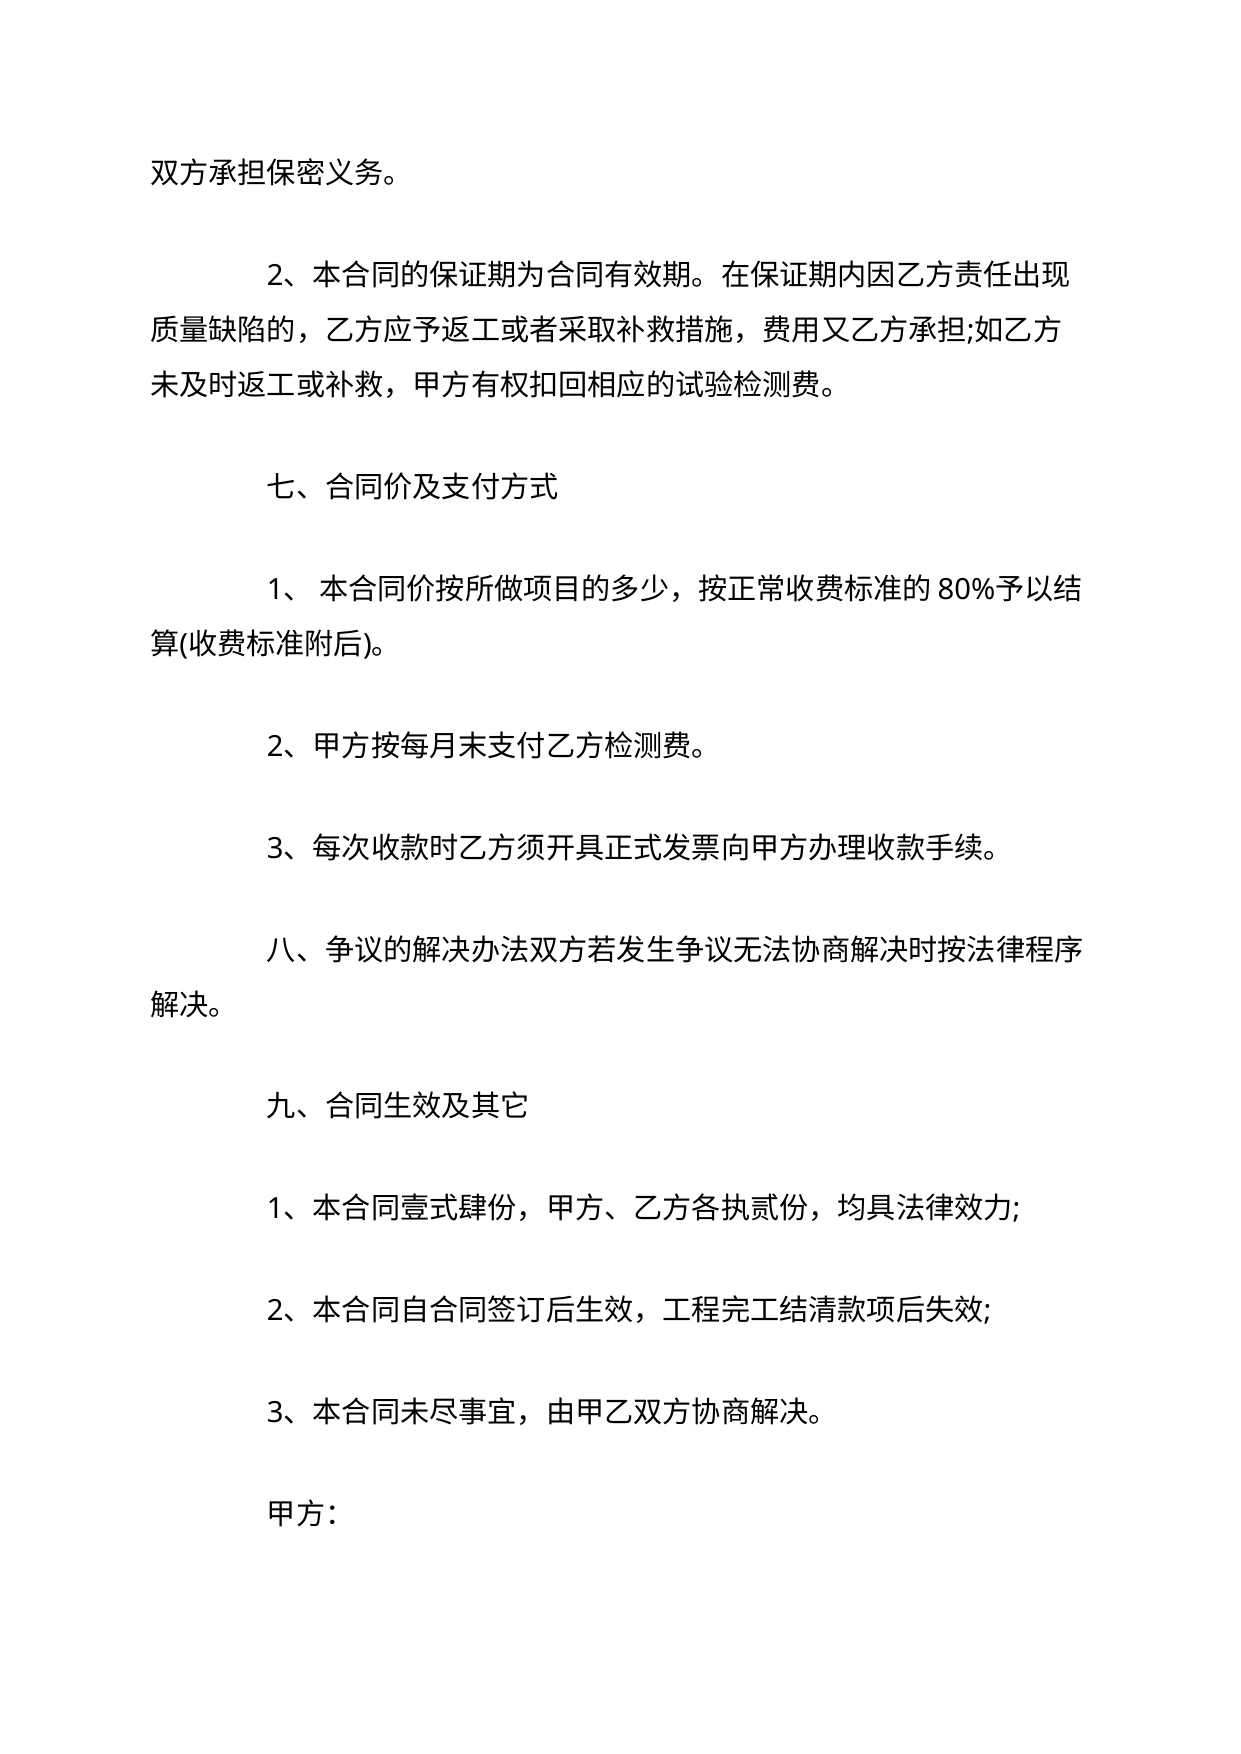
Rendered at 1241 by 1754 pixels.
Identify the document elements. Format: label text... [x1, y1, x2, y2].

text 八、争议的解决办法双方若发生争议无法协商解决时按法律程序解决。 [150, 926, 1090, 1023]
text 1、本合同壹式肆份，甲方、乙方各执贰份，均具法律效力; [150, 1185, 1090, 1227]
text 甲方： [150, 1491, 1090, 1533]
text 1、 本合同价按所做项目的多少，按正常收费标准的80%予以结算(收费标准附后)。 [150, 565, 1090, 663]
text 九、合同生效及其它 [150, 1083, 1090, 1125]
text 3、本合同未尽事宜，由甲乙双方协商解决。 [150, 1389, 1090, 1431]
text 2、本合同自合同签订后生效，工程完工结清款项后失效; [150, 1287, 1090, 1329]
text 3、每次收款时乙方须开具正式发票向甲方办理收款手续。 [150, 824, 1090, 867]
text 2、本合同的保证期为合同有效期。在保证期内因乙方责任出现质量缺陷的，乙方应予返工或者采取补救措施，费用又乙方承担;如乙方未及时返工或补救，甲方有权扣回相应的试验检测费。 [150, 252, 1090, 404]
text 2、甲方按每月末支付乙方检测费。 [150, 722, 1090, 765]
text 七、合同价及支付方式 [150, 463, 1090, 506]
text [150, 150, 1090, 192]
